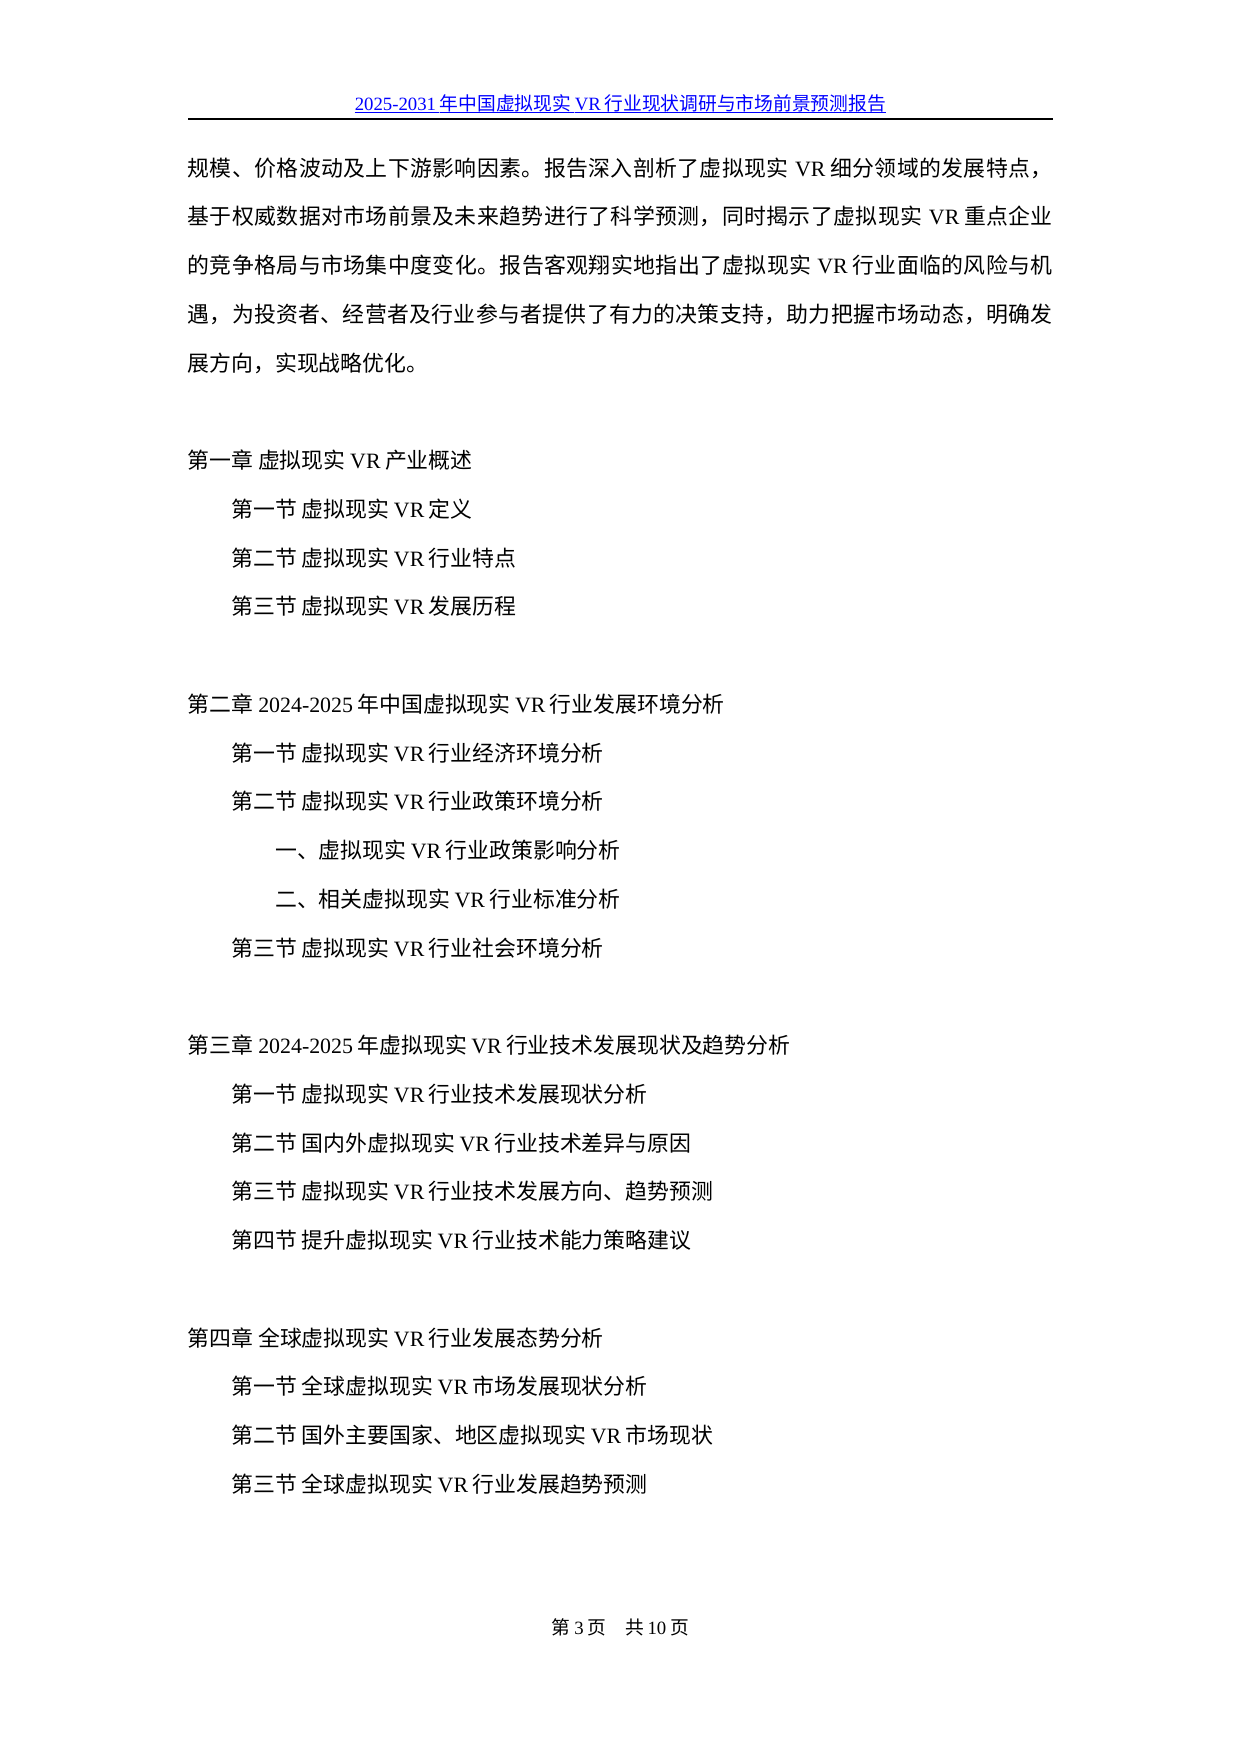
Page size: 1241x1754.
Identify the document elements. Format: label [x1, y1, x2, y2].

text [187, 150, 1053, 1499]
